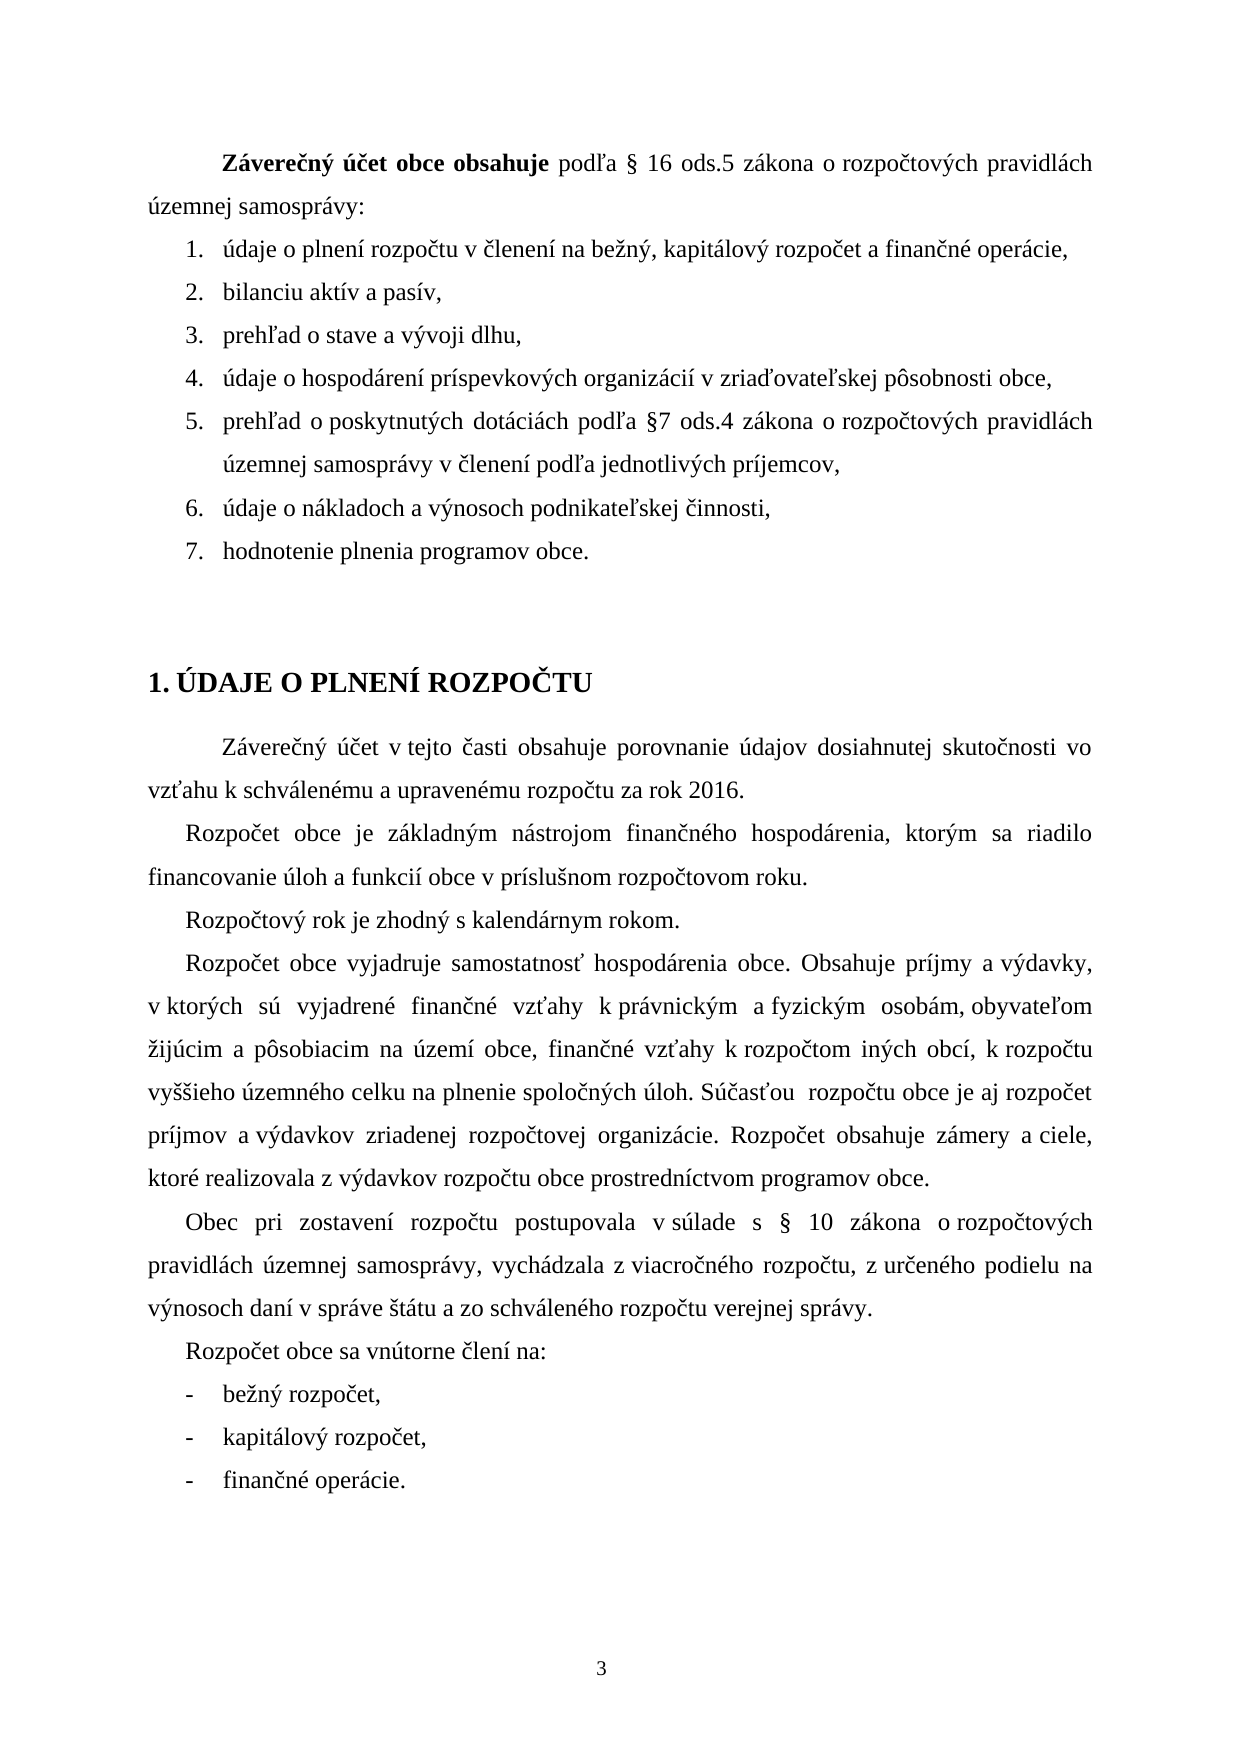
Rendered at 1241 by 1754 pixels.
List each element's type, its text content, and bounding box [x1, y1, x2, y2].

list kapitálový rozpočet, [185, 1422, 1093, 1451]
list prehľad o poskytnutých dotáciách podľa §7 ods.4 zákona o rozpočtových pravidlách územnej samosprávy v členení podľa jednotlivých príjemcov, [185, 406, 1093, 478]
text Záverečný účet obce obsahuje podľa § 16 ods.5 zákona o rozpočtových pravidlách územnej samosprávy: [148, 148, 1093, 219]
text 1. ÚDAJE O PlnenÍ rozpočtu [148, 665, 1093, 699]
list hodnotenie plnenia programov obce. [185, 536, 1093, 564]
list finančné operácie. [185, 1465, 1093, 1494]
list údaje o hospodárení príspevkových organizácií v zriaďovateľskej pôsobnosti obce, [185, 363, 1093, 392]
list bežný rozpočet, [185, 1379, 1093, 1408]
list prehľad o stave a vývoji dlhu, [185, 320, 1093, 349]
text Rozpočet obce sa vnútorne člení na: [148, 1336, 1093, 1365]
text Rozpočtový rok je zhodný s kalendárnym rokom. [148, 905, 1093, 933]
text Rozpočet obce je základným nástrojom finančného hospodárenia, ktorým sa riadilo financovanie úloh a funkcií obce v príslušnom rozpočtovom roku. [148, 818, 1093, 890]
text Rozpočet obce vyjadruje samostatnosť hospodárenia obce. Obsahuje príjmy a výdavky, v ktorých sú vyjadrené finančné vzťahy k právnickým a fyzickým osobám, obyvateľom žijúcim a pôsobiacim na území obce, finančné vzťahy k rozpočtom iných obcí, k rozpočtu vyššieho územného celku na plnenie spoločných úloh. Súčasťou rozpočtu obce je aj rozpočet príjmov a výdavkov zriadenej rozpočtovej organizácie. Rozpočet obsahuje zámery a ciele, ktoré realizovala z výdavkov rozpočtu obce prostredníctvom programov obce. [148, 948, 1093, 1192]
text Záverečný účet v tejto časti obsahuje porovnanie údajov dosiahnutej skutočnosti vo vzťahu k schválenému a upravenému rozpočtu za rok 2016. [148, 732, 1093, 804]
list údaje o nákladoch a výnosoch podnikateľskej činnosti, [185, 493, 1093, 521]
text Obec pri zostavení rozpočtu postupovala v súlade s § 10 zákona o rozpočtových pravidlách územnej samosprávy, vychádzala z viacročného rozpočtu, z určeného podielu na výnosoch daní v správe štátu a zo schváleného rozpočtu verejnej správy. [148, 1207, 1093, 1322]
list bilanciu aktív a pasív, [185, 277, 1093, 306]
list údaje o plnení rozpočtu v členení na bežný, kapitálový rozpočet a finančné operácie, [185, 234, 1093, 263]
